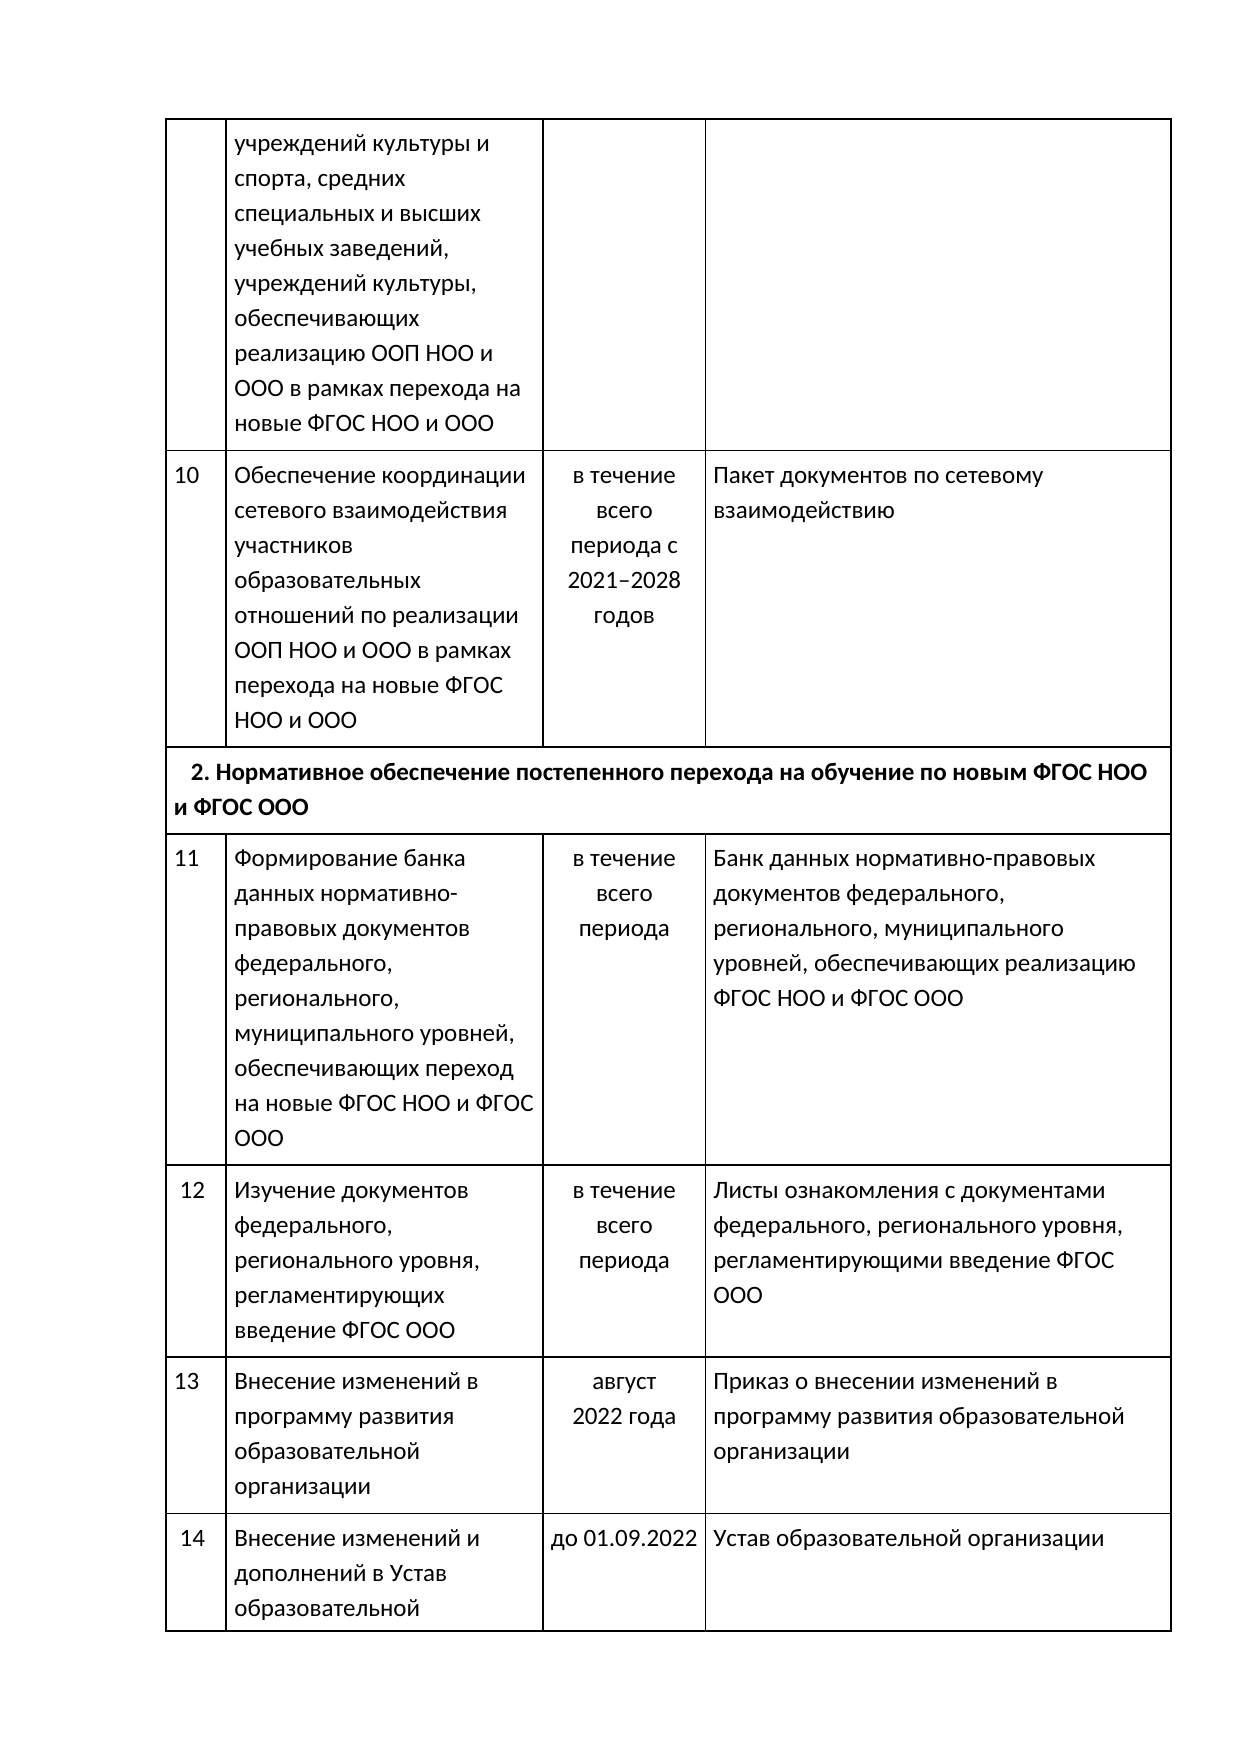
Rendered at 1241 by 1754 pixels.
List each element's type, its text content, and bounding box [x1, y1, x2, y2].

table_cell в течение всего периода [544, 1166, 705, 1356]
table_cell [227, 120, 542, 450]
table_cell 14 [167, 1514, 225, 1630]
table_cell 2. Нормативное обеспечение постепенного перехода на обучение по новым ФГОС НОО и ФГОС ООО [167, 748, 1170, 833]
table_cell Пакет документов по сетевому взаимодействию [706, 451, 1170, 746]
table_cell Формирование банка данных нормативно-правовых документов федерального, регионального, муниципального уровней, обеспечивающих переход на новые ФГОС НОО и ФГОС ООО [227, 835, 542, 1164]
table_cell Приказ о внесении изменений в программу развития образовательной организации [706, 1358, 1170, 1512]
table_cell август 2022 года [544, 1358, 705, 1512]
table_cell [227, 1514, 542, 1630]
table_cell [706, 120, 1170, 450]
table_cell в течение всего периода [544, 835, 705, 1164]
table_cell до 01.09.2022 [544, 1514, 705, 1630]
table_cell Изучение документов федерального, регионального уровня, регламентирующих введение ФГОС ООО [227, 1166, 542, 1356]
table_cell в течение всего периода с 2021–2028 годов [544, 451, 705, 746]
table_cell Внесение изменений в программу развития образовательной организации [227, 1358, 542, 1512]
table_cell 11 [167, 835, 225, 1164]
table_cell Листы ознакомления с документами федерального, регионального уровня, регламентирующими введение ФГОС ООО [706, 1166, 1170, 1356]
table_cell 9 [167, 120, 225, 450]
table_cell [544, 120, 705, 450]
table_cell Обеспечение координации сетевого взаимодействия участников образовательных отношений по реализации ООП НОО и ООО в рамках перехода на новые ФГОС НОО и ООО [227, 451, 542, 746]
table_cell Банк данных нормативно-правовых документов федерального, регионального, муниципального уровней, обеспечивающих реализацию ФГОС НОО и ФГОС ООО [706, 835, 1170, 1164]
table_cell 10 [167, 451, 225, 746]
table_cell 12 [167, 1166, 225, 1356]
table_cell 13 [167, 1358, 225, 1512]
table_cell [706, 1514, 1170, 1630]
